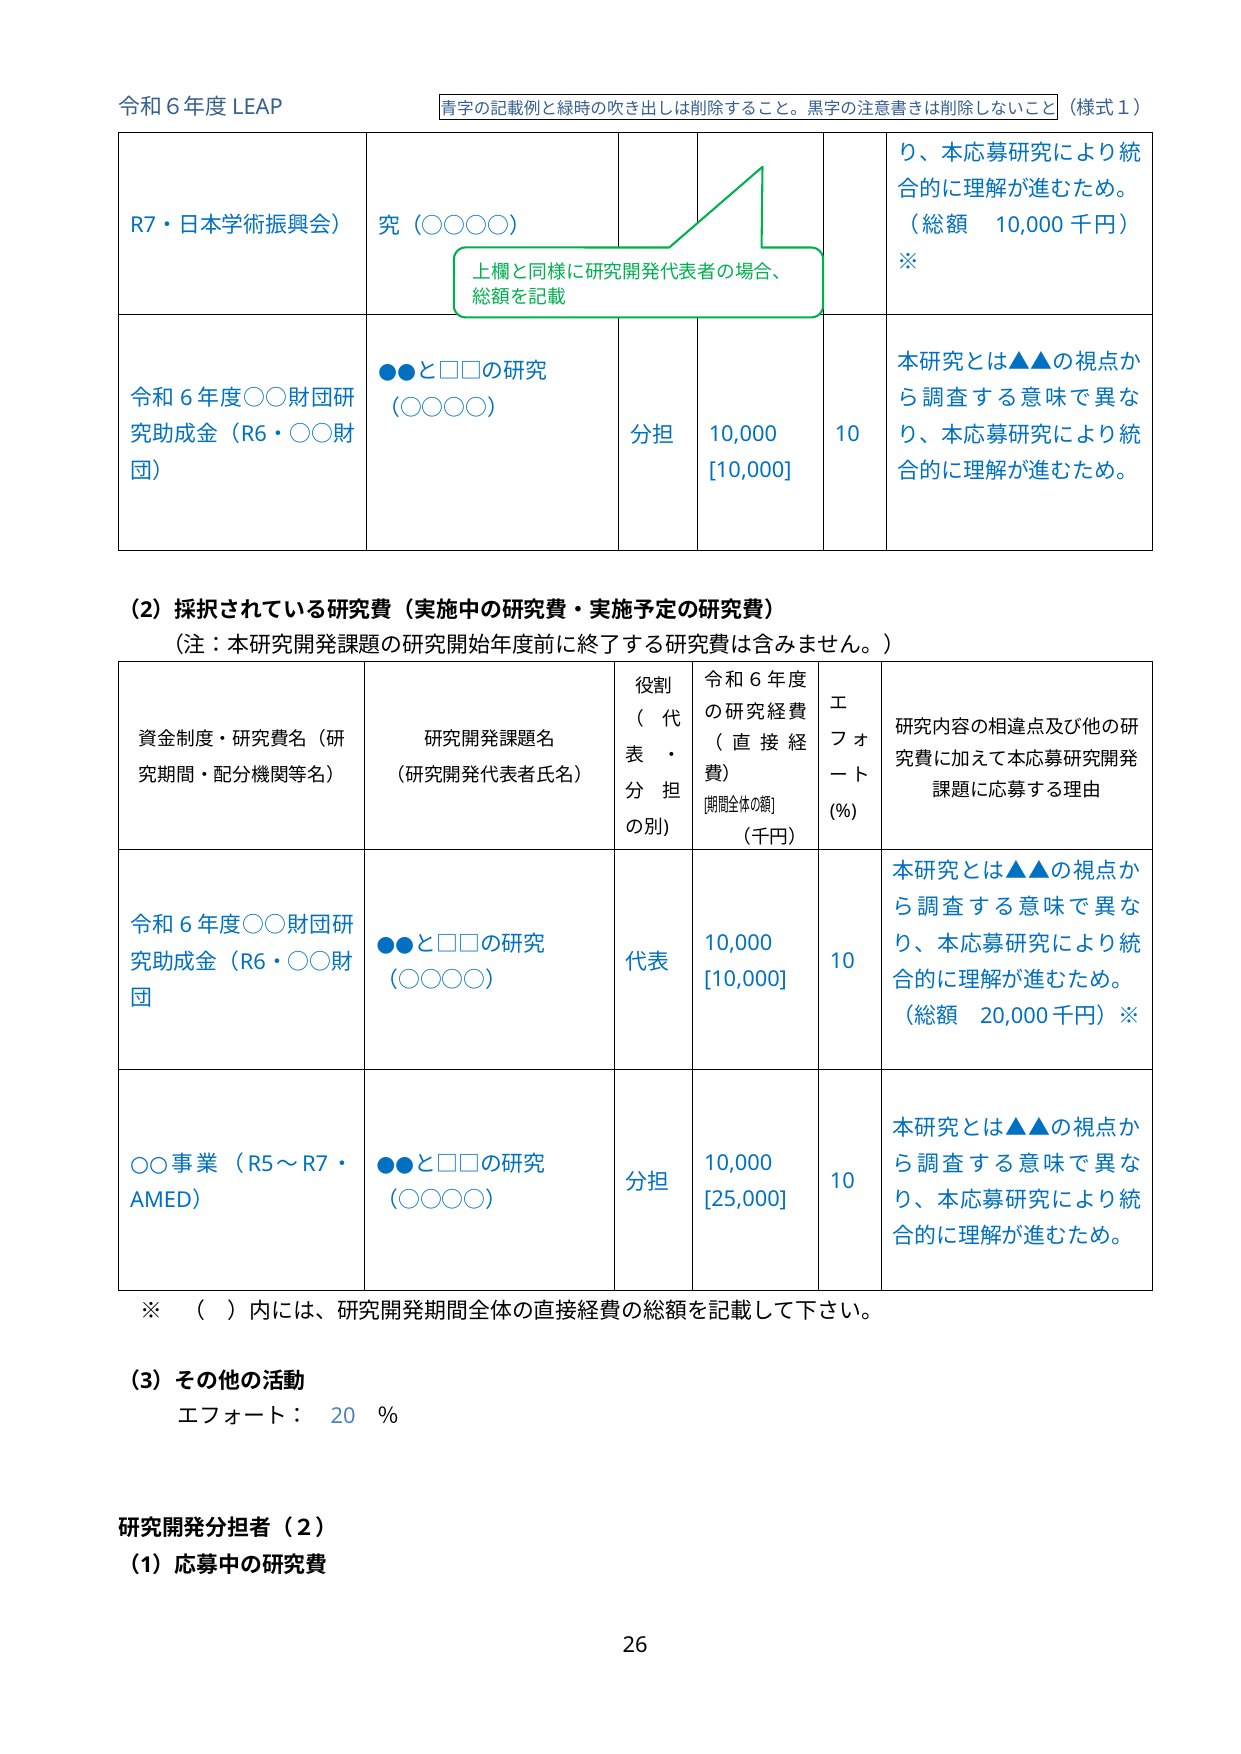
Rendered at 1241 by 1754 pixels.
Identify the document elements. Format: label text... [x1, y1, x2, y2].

table_cell 10 [819, 1070, 881, 1290]
table_cell 分担 [619, 319, 697, 550]
text ※ （ ）内には、研究開発期間全体の直接経費の総額を記載して下さい。 [118, 1291, 1152, 1327]
table_cell 20 [824, 133, 886, 314]
table_cell ●●と□□の研究 （○○○○） [367, 315, 618, 550]
table_header 役割 （代表・分担の別) [615, 662, 692, 849]
table_cell 令和6年度○○財団研究助成金（R6・○○財団 [119, 850, 364, 1069]
table_cell ●●と□□の研究 （○○○○） [365, 1070, 614, 1290]
table_cell 令和6年度○○財団研究助成金（R6・○○財団） [119, 315, 366, 550]
table_cell 10 [819, 850, 881, 1069]
table_cell 10,000 [25,000] [693, 1070, 818, 1290]
table_cell 10,000 [10,000] [698, 315, 823, 550]
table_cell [367, 133, 618, 314]
subtitle 研究開発分担者（２） [118, 1505, 1152, 1542]
table_cell 5,000 [10,000] [698, 133, 823, 252]
table_cell 代表 [619, 133, 697, 246]
table_header 令和６年度の研究経費（直接経費） [期間全体の額] （千円） [693, 662, 818, 849]
table_header 資金制度・研究費名（研究期間・配分機関等名） [119, 662, 364, 849]
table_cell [887, 133, 1152, 314]
text エフォート： 20 ％ [118, 1396, 1152, 1432]
table_header 研究開発課題名 （研究開発代表者氏名） [365, 662, 614, 849]
table_cell 分担 [615, 1070, 692, 1290]
table_cell 10,000 [10,000] [693, 850, 818, 1069]
table_cell ●●と□□の研究 （○○○○） [365, 850, 614, 1069]
table_cell 10 [824, 315, 886, 550]
table_header 研究内容の相違点及び他の研究費に加えて本応募研究開発課題に応募する理由 [882, 662, 1152, 849]
text （注：本研究開発課題の研究開始年度前に終了する研究費は含みません。） [118, 624, 1152, 661]
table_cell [119, 133, 366, 314]
table_header エフォート(%) [819, 662, 881, 849]
table_cell 本研究とは▲▲の視点から調査する意味で異なり、本応募研究により統合的に理解が進むため。 [887, 315, 1152, 550]
table_cell 本研究とは▲▲の視点から調査する意味で異なり、本応募研究により統合的に理解が進むため。 （総額 20,000千円）※ [882, 850, 1152, 1069]
table_cell 代表 [615, 850, 692, 1069]
table_cell ○○事業（R5～R7・AMED） [119, 1070, 364, 1290]
subtitle （3）その他の活動 [118, 1359, 1152, 1396]
table_cell 本研究とは▲▲の視点から調査する意味で異なり、本応募研究により統合的に理解が進むため。 [882, 1070, 1152, 1290]
subtitle （2）採択されている研究費（実施中の研究費・実施予定の研究費） [118, 587, 1152, 624]
subtitle （1）応募中の研究費 [118, 1542, 1152, 1580]
